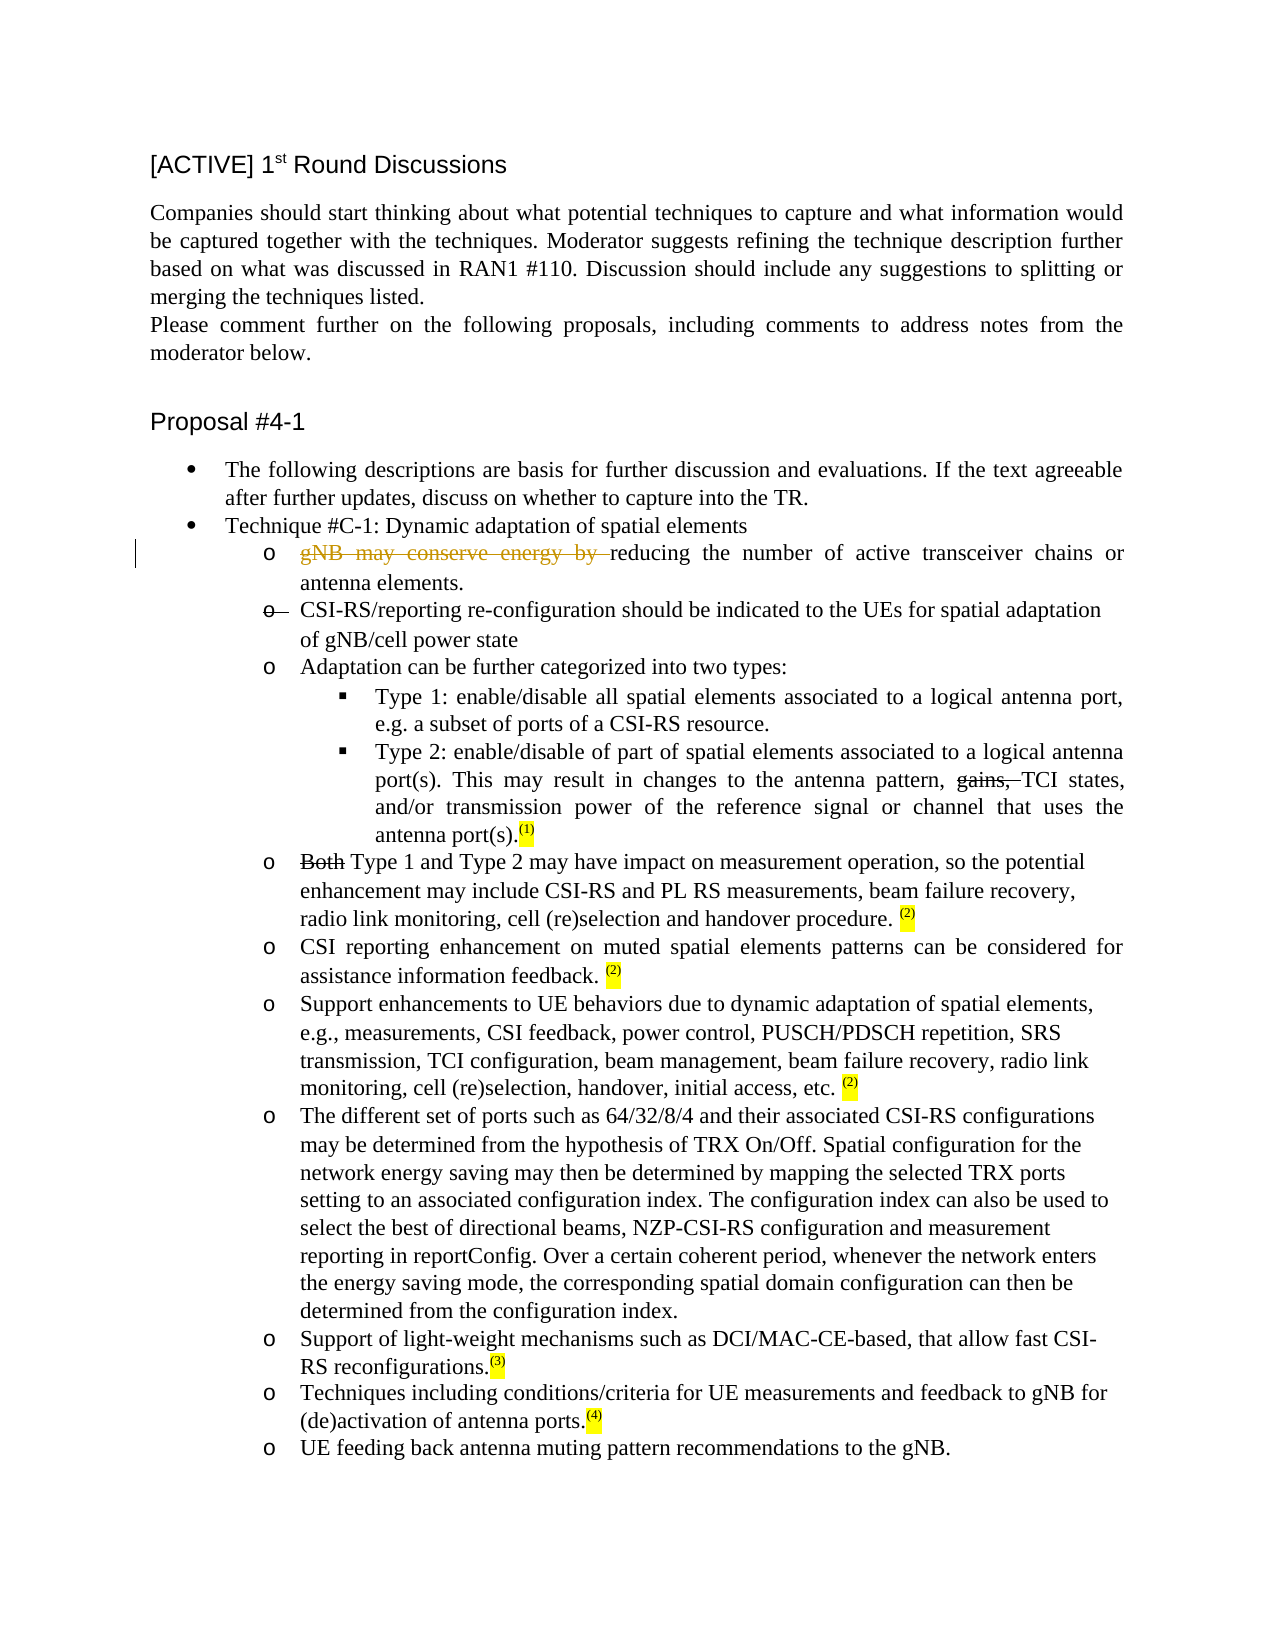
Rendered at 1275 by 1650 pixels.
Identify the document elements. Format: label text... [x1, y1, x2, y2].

list Both Type 1 and Type 2 may have impact on measurement operation, so the potential enhancement may include CSI-RS and PL RS measurements, beam failure recovery, radio link monitoring, cell (re)selection and handover procedure. (2) [262, 848, 1125, 932]
list CSI reporting enhancement on muted spatial elements patterns can be considered for assistance information feedback. (2) [262, 933, 1125, 989]
list Technique #C-1: Dynamic adaptation of spatial elements [187, 512, 1125, 538]
text Companies should start thinking about what potential techniques to capture and what information would be captured together with the techniques. Moderator suggests refining the technique description further based on what was discussed in RAN1 #110. Discussion should include any suggestions to splitting or merging the techniques listed. [150, 199, 1125, 309]
list Support enhancements to UE behaviors due to dynamic adaptation of spatial elements, e.g., measurements, CSI feedback, power control, PUSCH/PDSCH repetition, SRS transmission, TCI configuration, beam management, beam failure recovery, radio link monitoring, cell (re)selection, handover, initial access, etc. (2) [262, 990, 1125, 1101]
list The different set of ports such as 64/32/8/4 and their associated CSI-RS configurations may be determined from the hypothesis of TRX On/Off. Spatial configuration for the network energy saving may then be determined by mapping the selected TRX ports setting to an associated configuration index. The configuration index can also be used to select the best of directional beams, NZP-CSI-RS configuration and measurement reporting in reportConfig. Over a certain coherent period, whenever the network enters the energy saving mode, the corresponding spatial domain configuration can then be determined from the configuration index. [262, 1102, 1125, 1323]
list Techniques including conditions/criteria for UE measurements and feedback to gNB for (de)activation of antenna ports.(4) [262, 1379, 1125, 1434]
subtitle [ACTIVE] 1st Round Discussions [150, 150, 1125, 179]
list reducing the number of active transceiver chains or antenna elements. [262, 539, 1125, 595]
subtitle Proposal #4-1 [150, 407, 1125, 436]
list Type 2: enable/disable of part of spatial elements associated to a logical antenna port(s). This may result in changes to the antenna pattern, gains, TCI states, and/or transmission power of the reference signal or channel that uses the antenna port(s).(1) [337, 738, 1125, 847]
list The following descriptions are basis for further discussion and evaluations. If the text agreeable after further updates, discuss on whether to capture into the TR. [187, 457, 1125, 511]
list Type 1: enable/disable all spatial elements associated to a logical antenna port, e.g. a subset of ports of a CSI-RS resource. [337, 683, 1125, 737]
text Please comment further on the following proposals, including comments to address notes from the moderator below. [150, 311, 1125, 365]
list CSI-RS/reporting re-configuration should be indicated to the UEs for spatial adaptation of gNB/cell power state [262, 596, 1125, 652]
list UE feeding back antenna muting pattern recommendations to the gNB. [262, 1434, 1125, 1462]
list Support of light-weight mechanisms such as DCI/MAC-CE-based, that allow fast CSI-RS reconfigurations.(3) [262, 1324, 1125, 1379]
list Adaptation can be further categorized into two types: [262, 653, 1125, 681]
